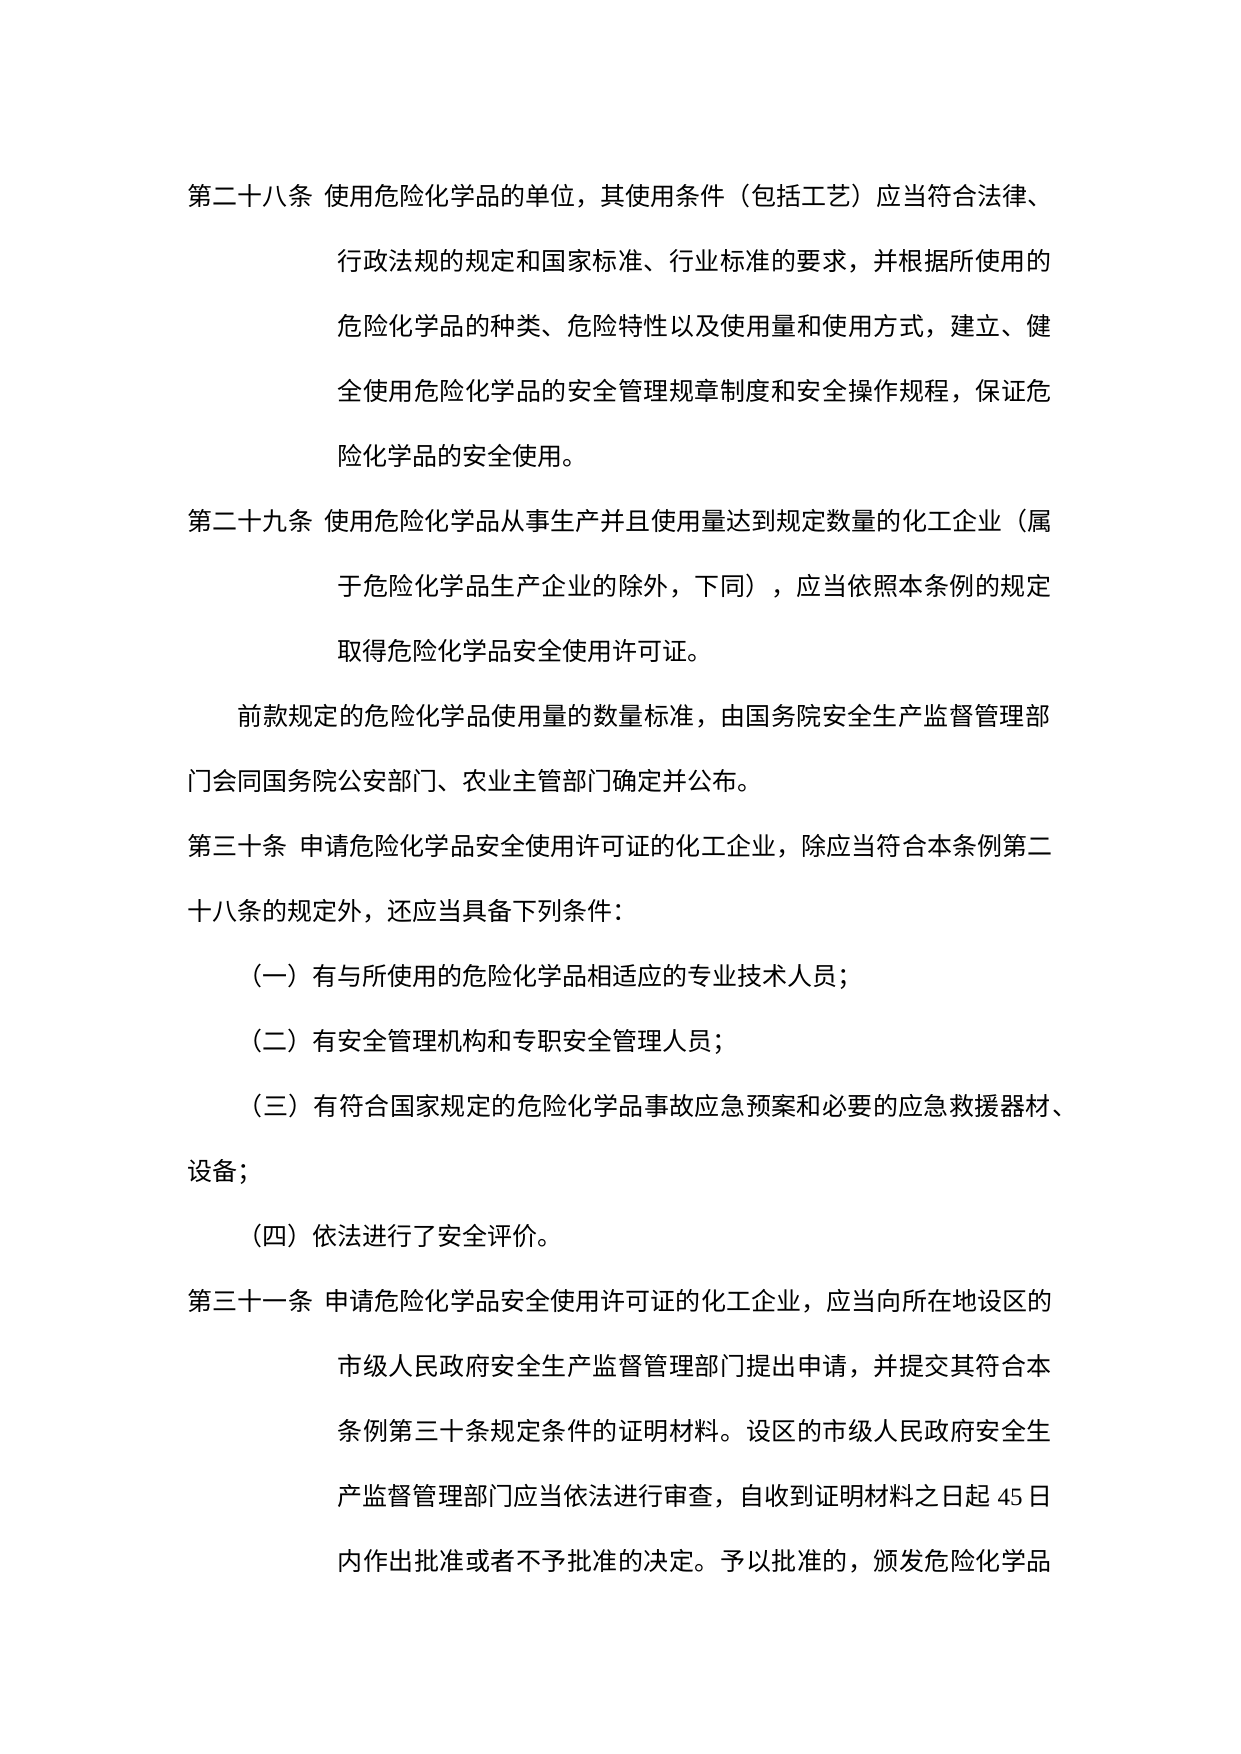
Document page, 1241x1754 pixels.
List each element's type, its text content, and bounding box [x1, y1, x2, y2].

text 前款规定的危险化学品使用量的数量标准，由国务院安全生产监督管理部门会同国务院公安部门、农业主管部门确定并公布。 [187, 682, 1053, 812]
text 第二十九条 使用危险化学品从事生产并且使用量达到规定数量的化工企业（属于危险化学品生产企业的除外，下同），应当依照本条例的规定取得危险化学品安全使用许可证。 [187, 487, 1053, 682]
text （四）依法进行了安全评价。 [187, 1202, 1053, 1267]
text 第三十条 申请危险化学品安全使用许可证的化工企业，除应当符合本条例第二十八条的规定外，还应当具备下列条件： [187, 812, 1053, 942]
text （二）有安全管理机构和专职安全管理人员； [187, 1007, 1053, 1072]
text （三）有符合国家规定的危险化学品事故应急预案和必要的应急救援器材、设备； [187, 1072, 1053, 1202]
text （一）有与所使用的危险化学品相适应的专业技术人员； [187, 942, 1053, 1007]
text 第二十八条 使用危险化学品的单位，其使用条件（包括工艺）应当符合法律、行政法规的规定和国家标准、行业标准的要求，并根据所使用的危险化学品的种类、危险特性以及使用量和使用方式，建立、健全使用危险化学品的安全管理规章制度和安全操作规程，保证危险化学品的安全使用。 [187, 162, 1053, 487]
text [187, 1267, 1053, 1592]
